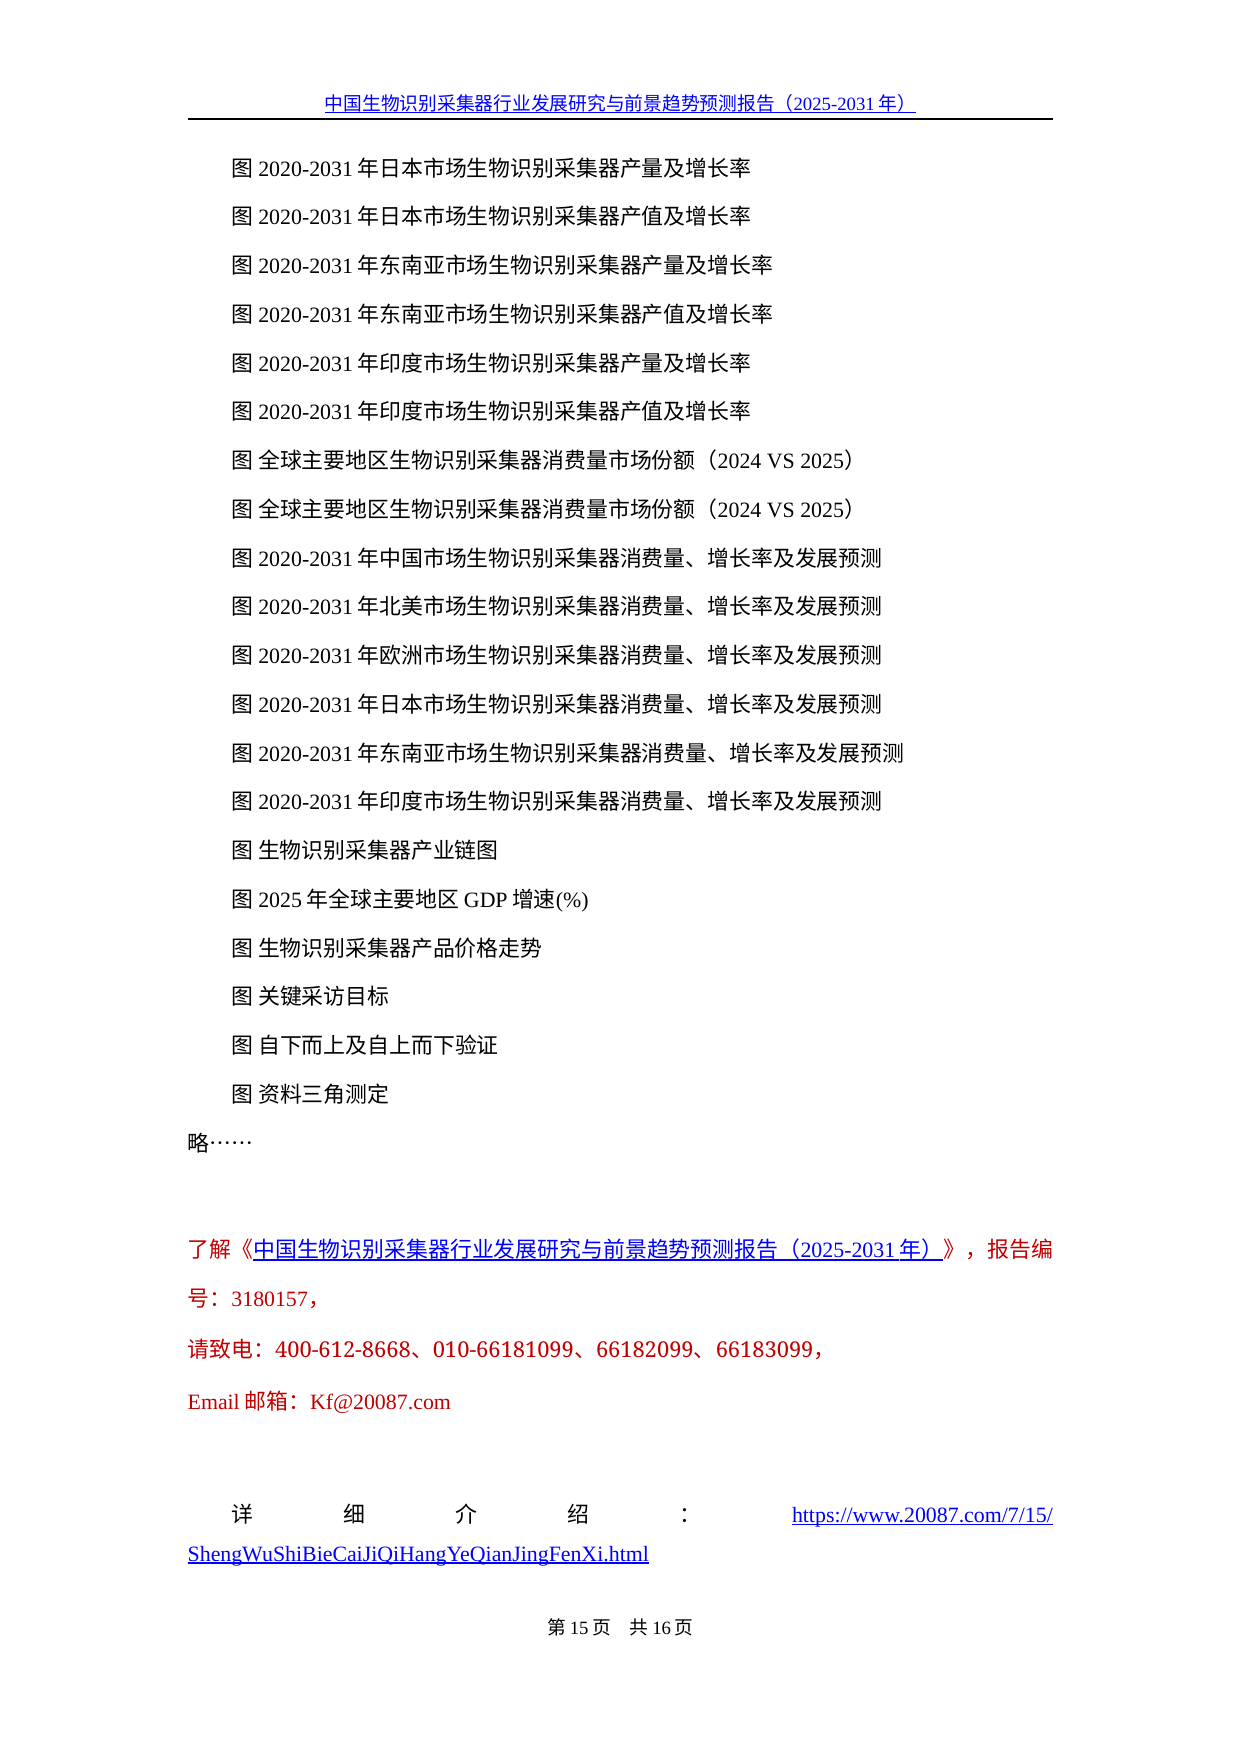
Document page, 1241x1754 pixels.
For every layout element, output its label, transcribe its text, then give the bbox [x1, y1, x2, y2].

text 了解《中国生物识别采集器行业发展研究与前景趋势预测报告（2025-2031年）》，报告编号：3180157， [187, 1232, 1053, 1313]
text 详细介绍：https://www.20087.com/7/15/ShengWuShiBieCaiJiQiHangYeQianJingFenXi.html [187, 1496, 1053, 1569]
text 请致电：400-612-8668、010-66181099、66182099、66183099， [187, 1332, 1053, 1364]
text Email邮箱：Kf@20087.com [187, 1383, 1053, 1416]
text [187, 150, 1053, 1158]
